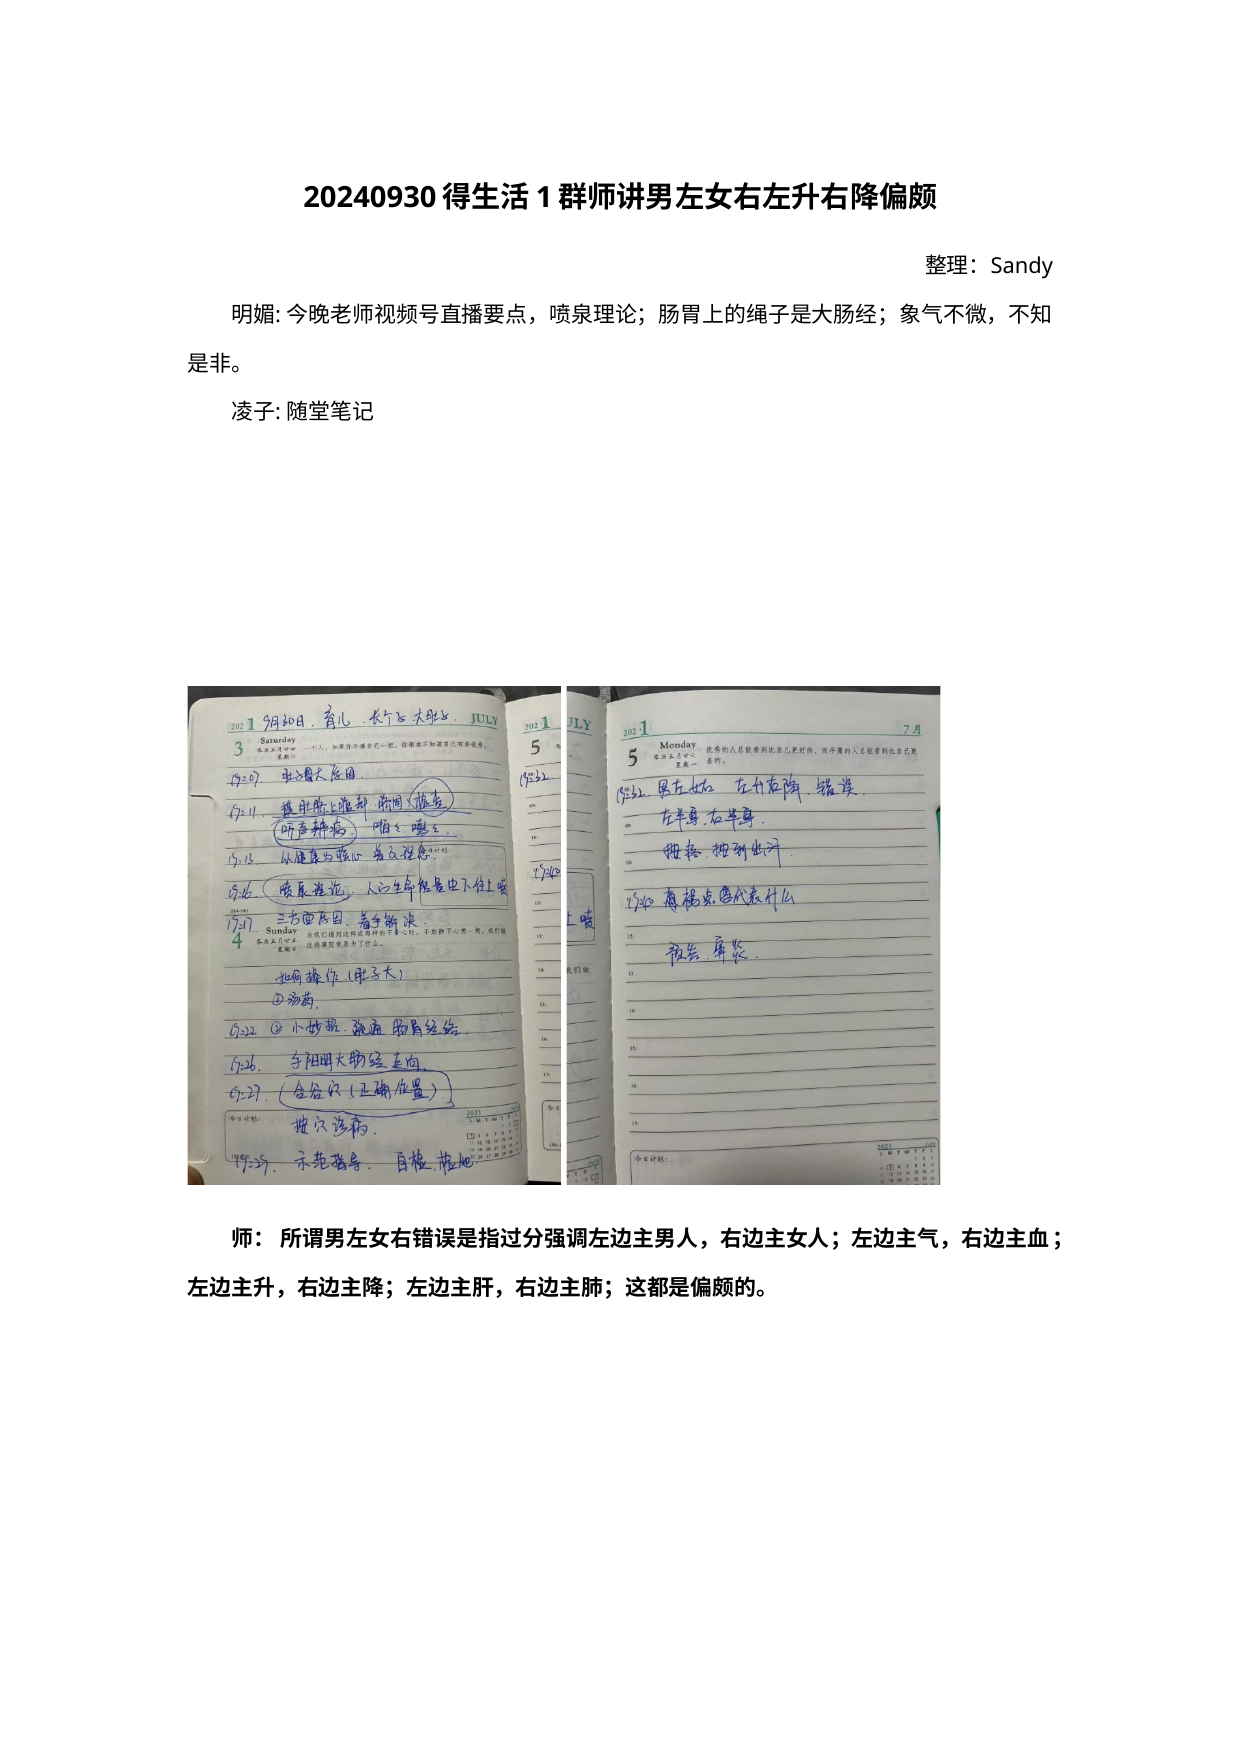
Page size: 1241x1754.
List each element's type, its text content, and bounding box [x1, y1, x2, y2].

text 师： 所谓男左女右错误是指过分强调左边主男人，右边主女人；左边主气，右边主血；左边主升，右边主降；左边主肝，右边主肺；这都是偏颇的。 [187, 1221, 1053, 1302]
picture [566, 686, 941, 1185]
text 明媚: 今晚老师视频号直播要点，喷泉理论；肠胃上的绳子是大肠经；象气不微，不知是非。 [187, 296, 1053, 378]
picture [187, 686, 561, 1185]
text 整理：Sandy [187, 248, 1053, 281]
text 20240930得生活1群师讲男左女右左升右降偏颇 [187, 162, 1053, 227]
